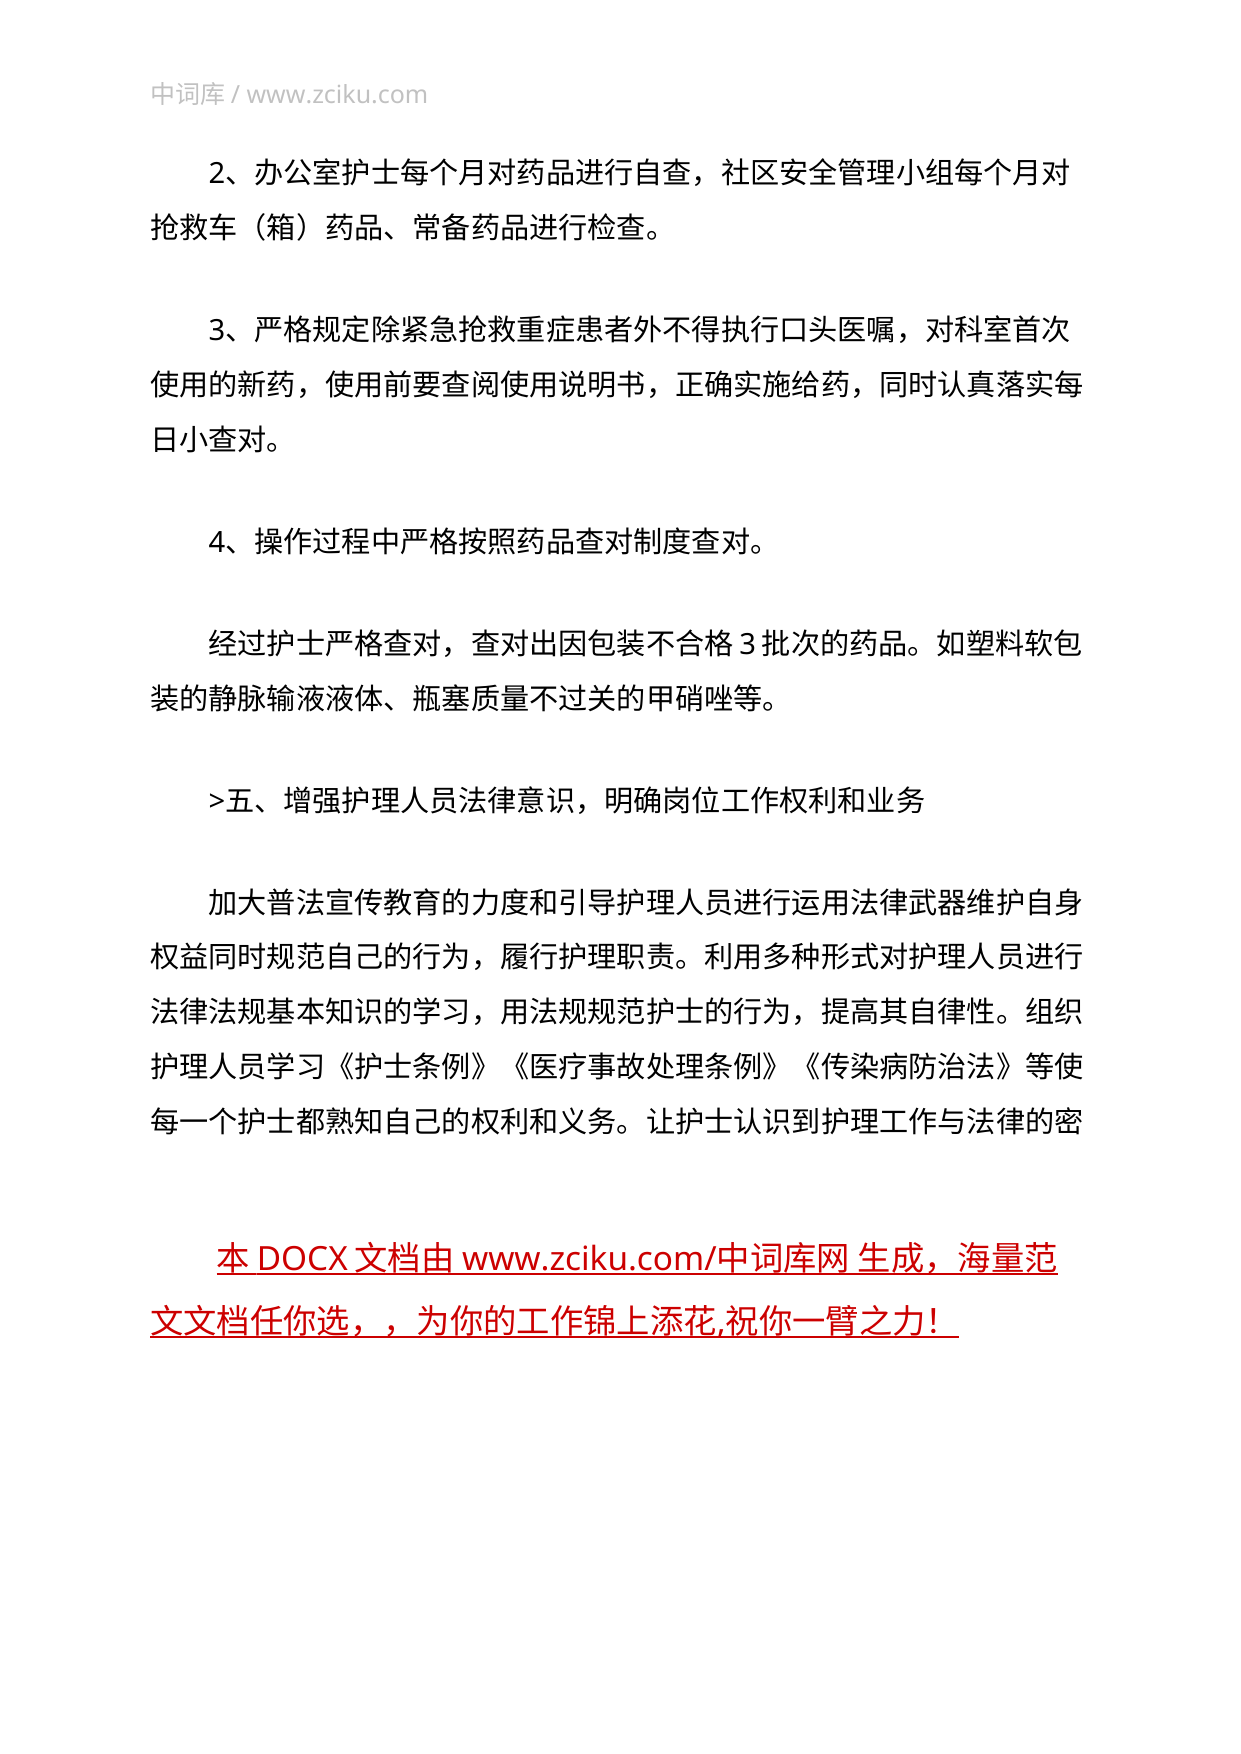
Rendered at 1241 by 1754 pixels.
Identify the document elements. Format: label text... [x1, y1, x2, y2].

text 本DOCX文档由 www.zciku.com/中词库网 生成，海量范文文档任你选，，为你的工作锦上添花,祝你一臂之力！ [150, 1232, 1090, 1343]
text 4、操作过程中严格按照药品查对制度查对。 [150, 518, 1090, 561]
text 3、严格规定除紧急抢救重症患者外不得执行口头医嘱，对科室首次使用的新药，使用前要查阅使用说明书，正确实施给药，同时认真落实每日小查对。 [150, 307, 1090, 459]
text 经过护士严格查对，查对出因包装不合格3批次的药品。如塑料软包装的静脉输液液体、瓶塞质量不过关的甲硝唑等。 [150, 620, 1090, 718]
text 加大普法宣传教育的力度和引导护理人员进行运用法律武器维护自身权益同时规范自己的行为，履行护理职责。利用多种形式对护理人员进行法律法规基本知识的学习，用法规规范护士的行为，提高其自律性。组织护理人员学习《护士条例》《医疗事故处理条例》《传染病防治法》等使每一个护士都熟知自己的权利和义务。让护士认识到护理工作与法律的密 [150, 879, 1090, 1141]
text >五、增强护理人员法律意识，明确岗位工作权利和业务 [150, 777, 1090, 819]
text 2、办公室护士每个月对药品进行自查，社区安全管理小组每个月对抢救车（箱）药品、常备药品进行检查。 [150, 150, 1090, 247]
